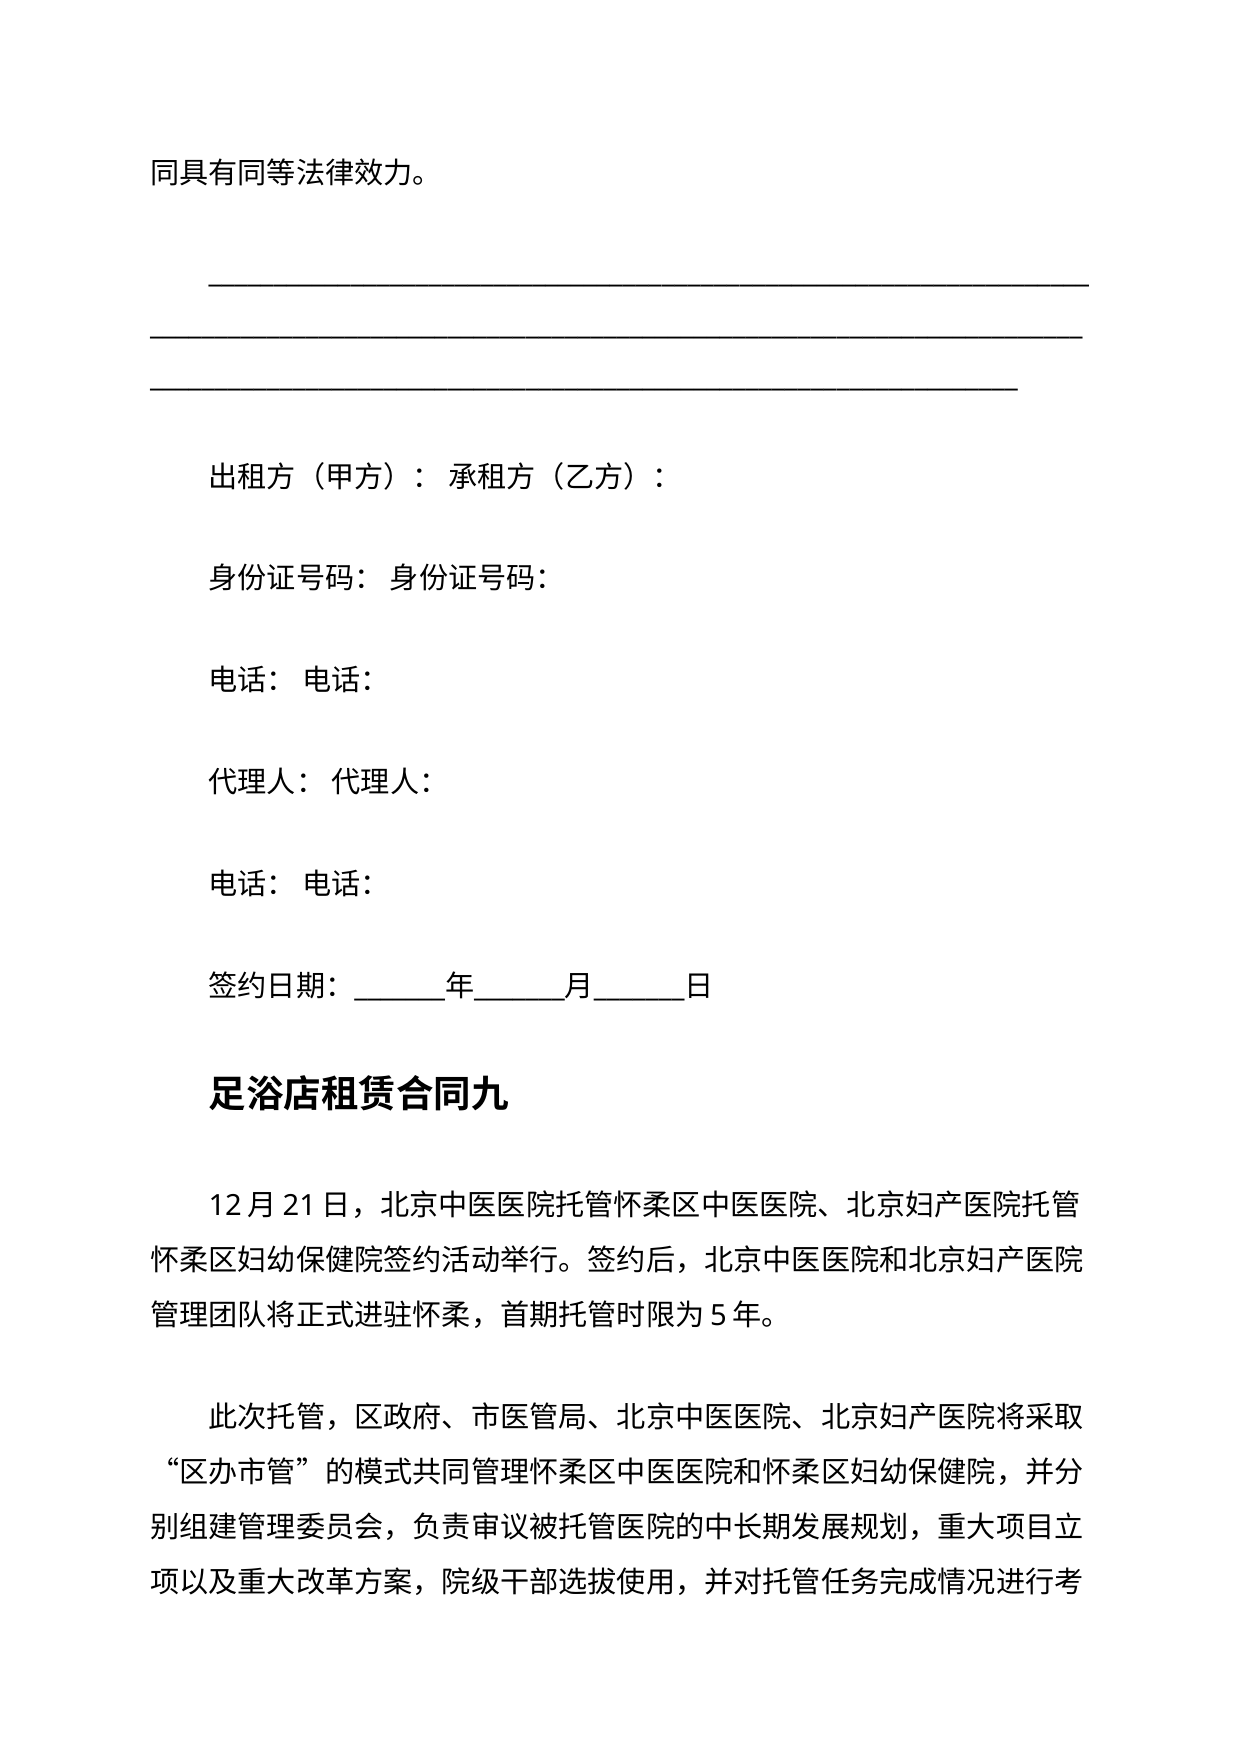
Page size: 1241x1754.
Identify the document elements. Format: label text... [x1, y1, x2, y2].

text 签约日期：_______年_______月_______日 [150, 962, 1090, 1004]
text 足浴店租赁合同九 [150, 1064, 1090, 1118]
text 身份证号码： 身份证号码： [150, 555, 1090, 597]
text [150, 1393, 1090, 1600]
text 出租方（甲方）： 承租方（乙方）： [150, 453, 1090, 496]
text 12月21日，北京中医医院托管怀柔区中医医院、北京妇产医院托管怀柔区妇幼保健院签约活动举行。签约后，北京中医医院和北京妇产医院管理团队将正式进驻怀柔，首期托管时限为5年。 [150, 1182, 1090, 1334]
text 电话： 电话： [150, 657, 1090, 699]
text 代理人： 代理人： [150, 759, 1090, 801]
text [150, 150, 1090, 192]
text 电话： 电话： [150, 860, 1090, 903]
text _______________________________________________________________________________________________________________________________________________________________________________________________________________ [150, 252, 1090, 394]
